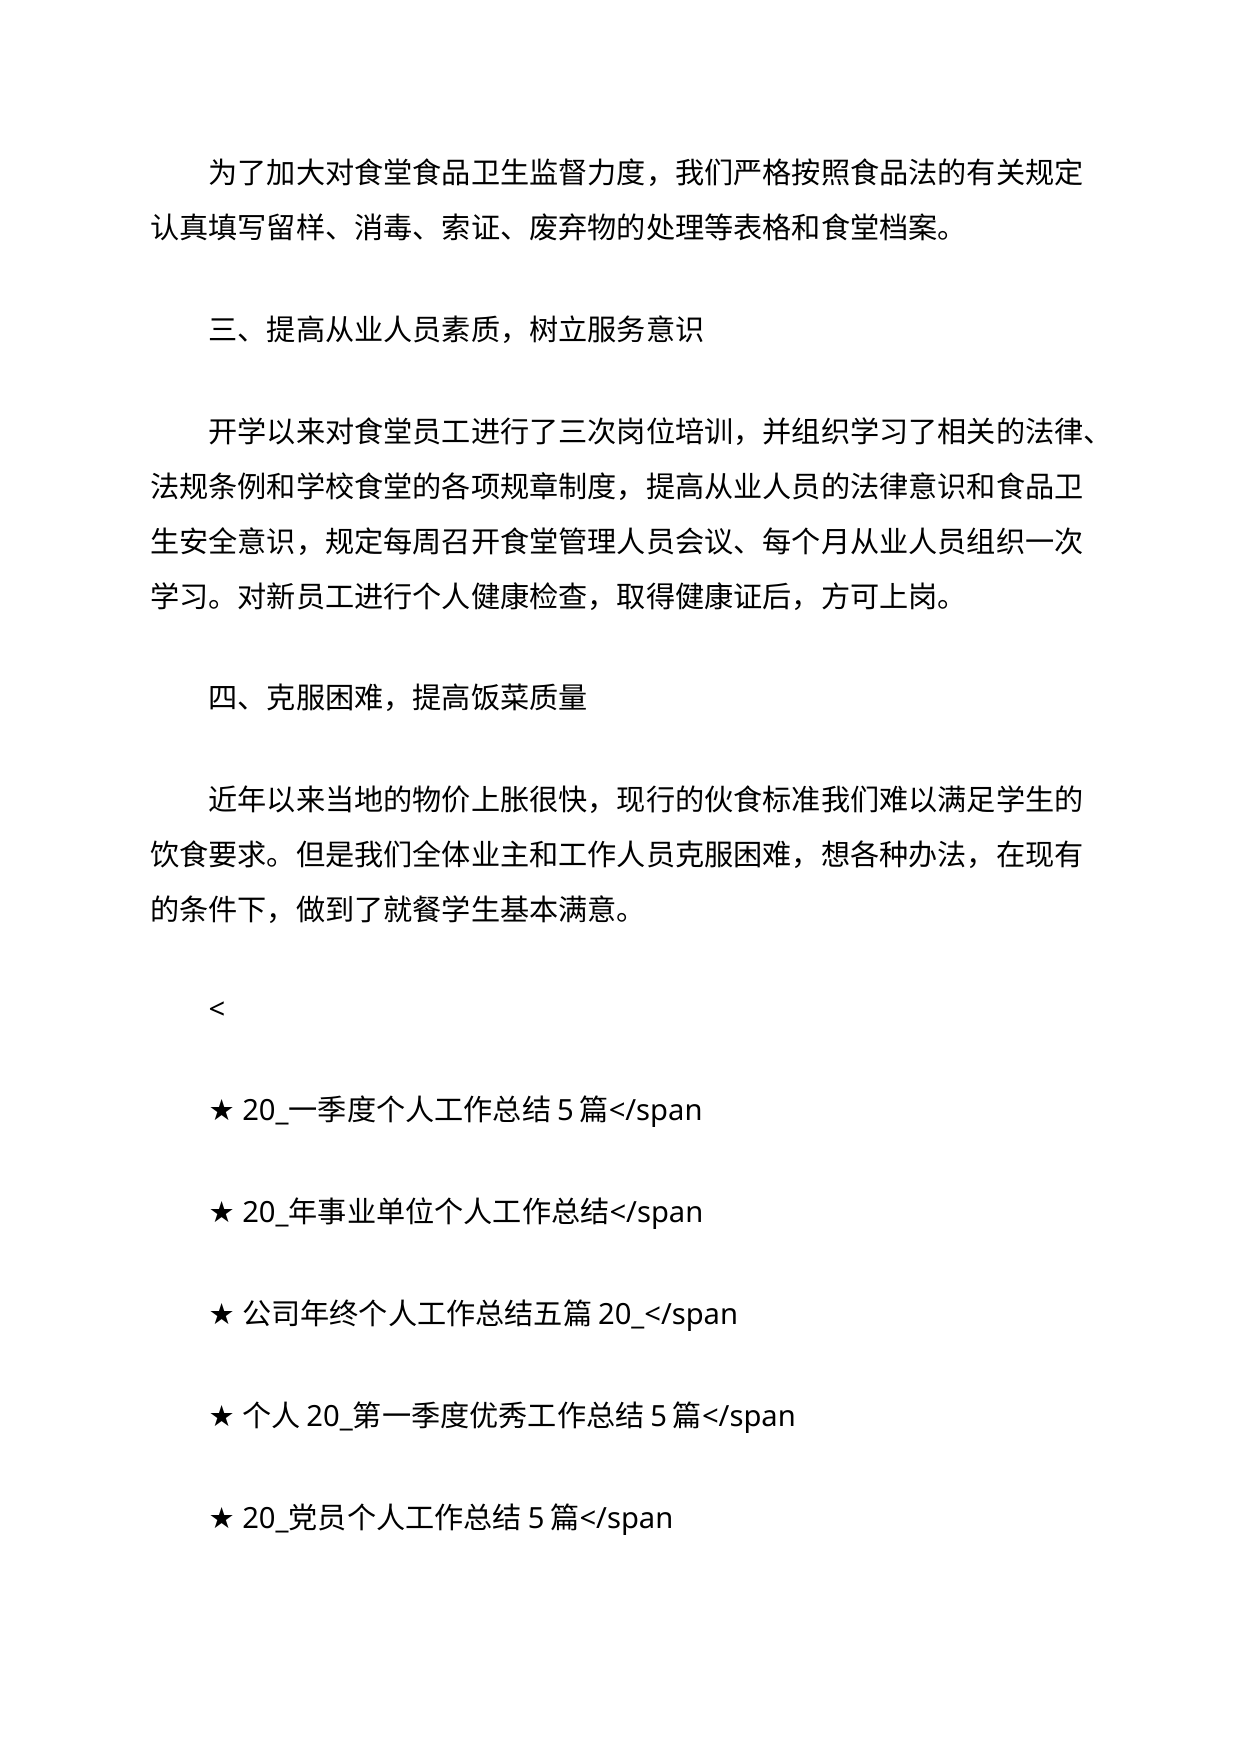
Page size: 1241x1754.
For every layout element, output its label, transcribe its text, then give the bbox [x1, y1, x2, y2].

text ★ 20_党员个人工作总结5篇</span [150, 1494, 1090, 1537]
text ★ 20_年事业单位个人工作总结</span [150, 1189, 1090, 1231]
text 三、提高从业人员素质，树立服务意识 [150, 307, 1090, 349]
text ★ 公司年终个人工作总结五篇20_</span [150, 1291, 1090, 1333]
text 近年以来当地的物价上胀很快，现行的伙食标准我们难以满足学生的饮食要求。但是我们全体业主和工作人员克服困难，想各种办法，在现有的条件下，做到了就餐学生基本满意。 [150, 777, 1090, 929]
text < [150, 988, 1090, 1028]
text ★ 20_一季度个人工作总结5篇</span [150, 1087, 1090, 1129]
text 为了加大对食堂食品卫生监督力度，我们严格按照食品法的有关规定认真填写留样、消毒、索证、废弃物的处理等表格和食堂档案。 [150, 150, 1090, 247]
text 四、克服困难，提高饭菜质量 [150, 675, 1090, 717]
text ★ 个人20_第一季度优秀工作总结5篇</span [150, 1393, 1090, 1435]
text 开学以来对食堂员工进行了三次岗位培训，并组织学习了相关的法律、法规条例和学校食堂的各项规章制度，提高从业人员的法律意识和食品卫生安全意识，规定每周召开食堂管理人员会议、每个月从业人员组织一次学习。对新员工进行个人健康检查，取得健康证后，方可上岗。 [150, 408, 1090, 615]
